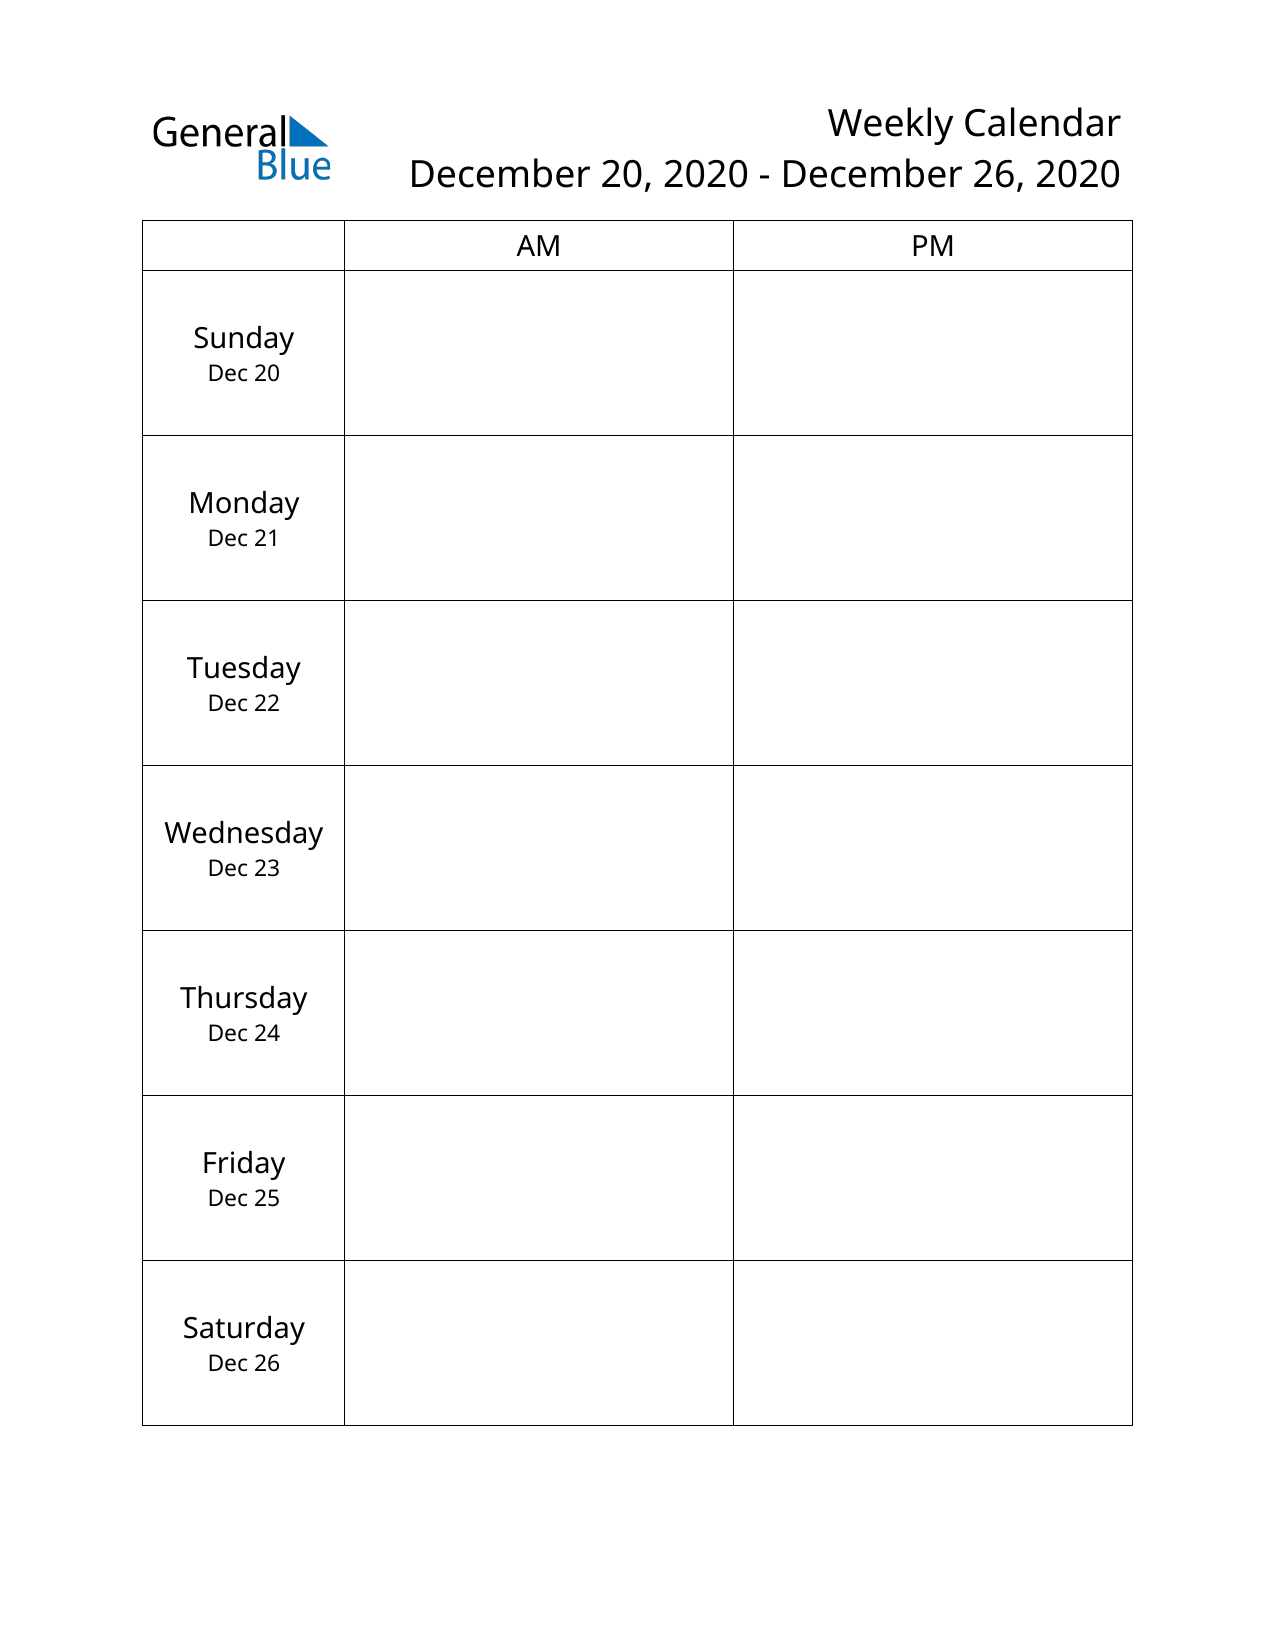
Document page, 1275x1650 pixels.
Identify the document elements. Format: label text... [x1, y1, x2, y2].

table_cell [734, 1261, 1132, 1425]
table_cell [734, 436, 1132, 600]
table_header [143, 75, 345, 219]
table_cell [345, 931, 733, 1095]
table_cell AM [345, 221, 733, 270]
table_cell Wednesday Dec 23 [143, 766, 344, 930]
table_cell [345, 271, 733, 435]
table_cell Tuesday Dec 22 [143, 601, 344, 765]
table_cell Friday Dec 25 [143, 1096, 344, 1260]
table_cell [143, 221, 344, 270]
table_cell [345, 436, 733, 600]
table_cell [345, 1261, 733, 1425]
table_header Weekly Calendar December 20, 2020 - December 26, 2020 [345, 75, 1132, 219]
table_cell [345, 601, 733, 765]
table_cell [734, 766, 1132, 930]
table_cell PM [734, 221, 1132, 270]
table_cell [345, 766, 733, 930]
table_cell [734, 931, 1132, 1095]
table_cell Monday Dec 21 [143, 436, 344, 600]
table_cell [345, 1096, 733, 1260]
table_cell [734, 601, 1132, 765]
table_cell Sunday Dec 20 [143, 271, 344, 435]
table_cell Saturday Dec 26 [143, 1261, 344, 1425]
table_cell Thursday Dec 24 [143, 931, 344, 1095]
picture [153, 115, 331, 180]
table_cell [734, 1096, 1132, 1260]
table_cell [734, 271, 1132, 435]
